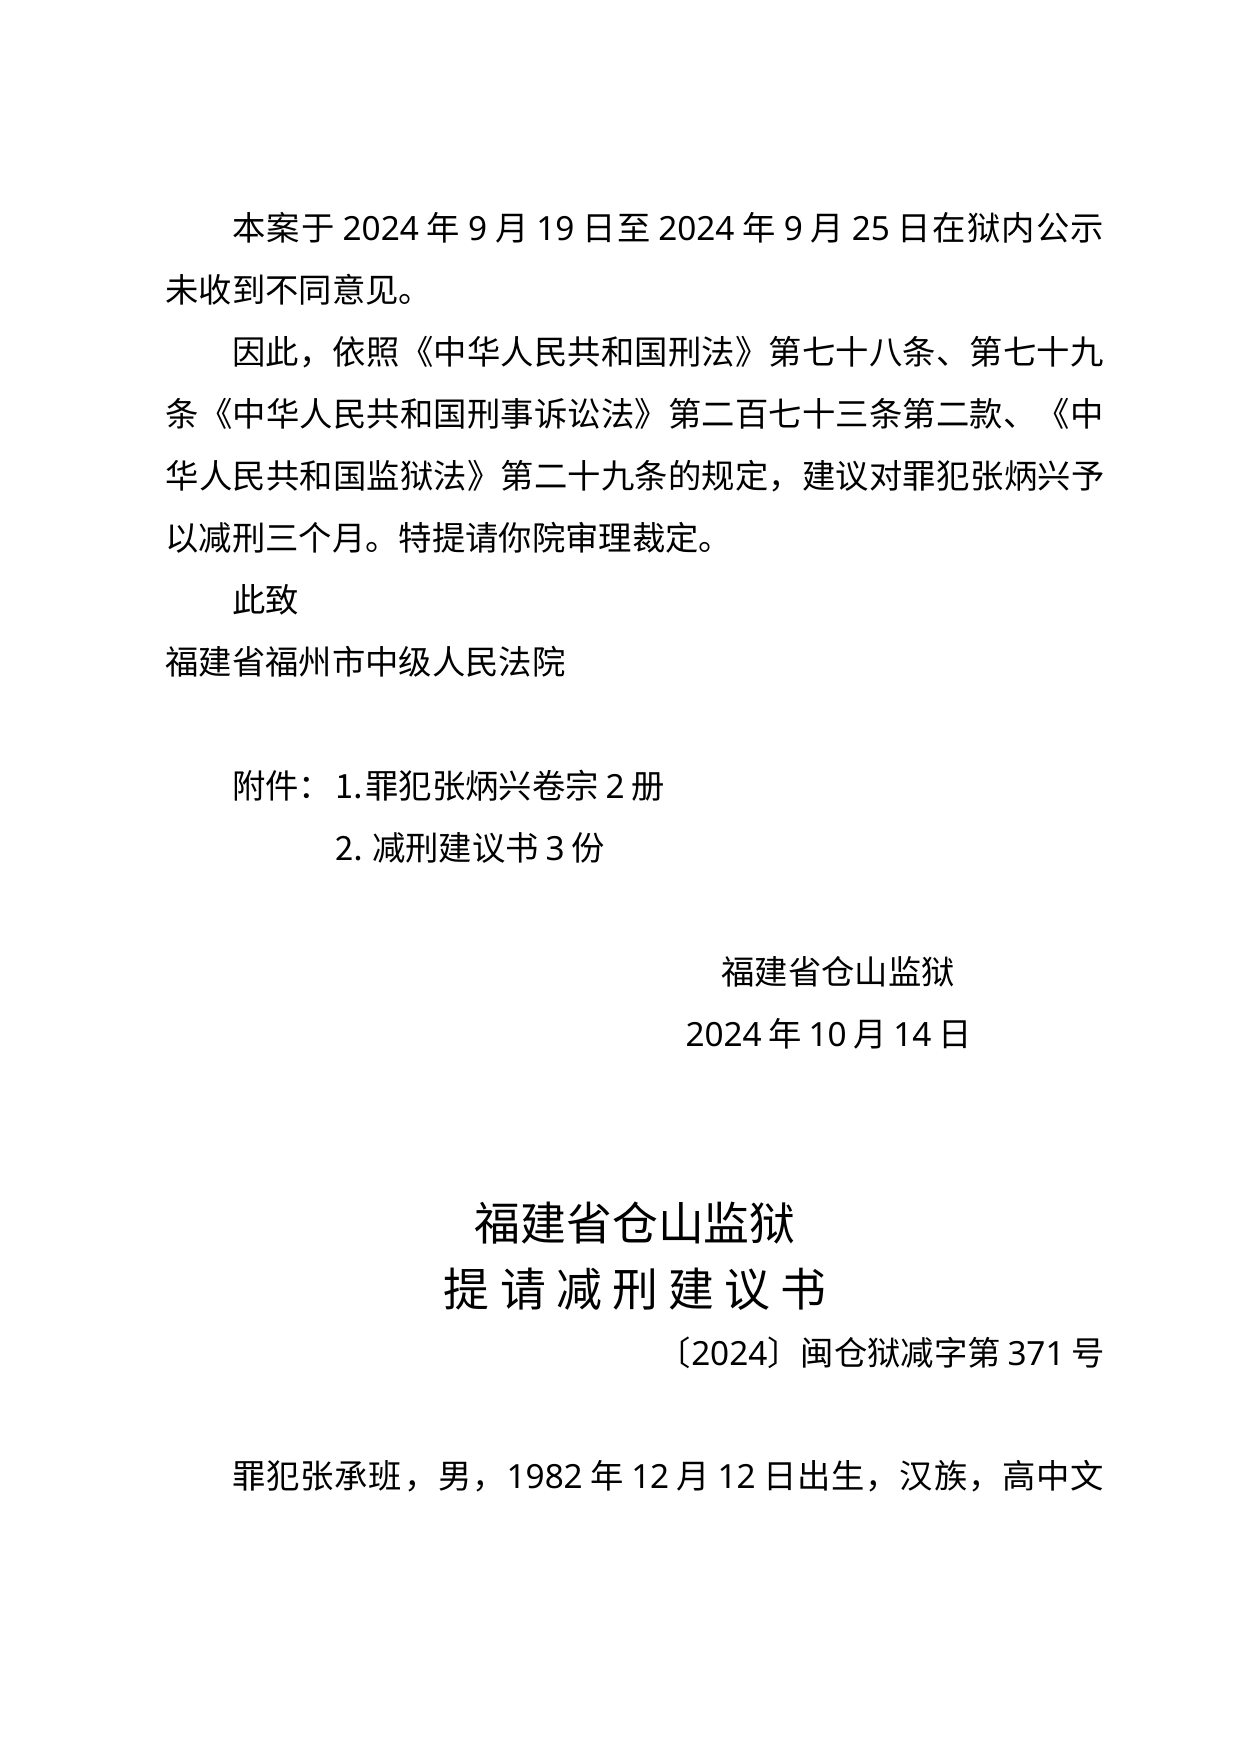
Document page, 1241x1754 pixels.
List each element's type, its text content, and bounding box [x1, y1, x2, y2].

text 提 请 减 刑 建 议 书 [165, 1253, 1104, 1319]
text 此致 [165, 567, 1109, 629]
text 福建省仓山监狱 [165, 1187, 1104, 1253]
text 附件：⒈罪犯张炳兴卷宗2册 [165, 753, 1104, 815]
text 〔2024〕闽仓狱减字第371号 [165, 1319, 1104, 1382]
text 福建省仓山监狱 [165, 939, 954, 1001]
text 本案于2024年9月19日至2024年9月25日在狱内公示未收到不同意见。 [165, 195, 1104, 319]
text 2024年10月14日 [165, 1001, 971, 1063]
text 福建省福州市中级人民法院 [165, 629, 1109, 691]
text ⒉减刑建议书3份 [165, 815, 1109, 877]
text 因此，依照《中华人民共和国刑法》第七十八条、第七十九条《中华人民共和国刑事诉讼法》第二百七十三条第二款、《中华人民共和国监狱法》第二十九条的规定，建议对罪犯张炳兴予以减刑三个月。特提请你院审理裁定。 [165, 319, 1104, 567]
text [165, 1443, 1104, 1506]
